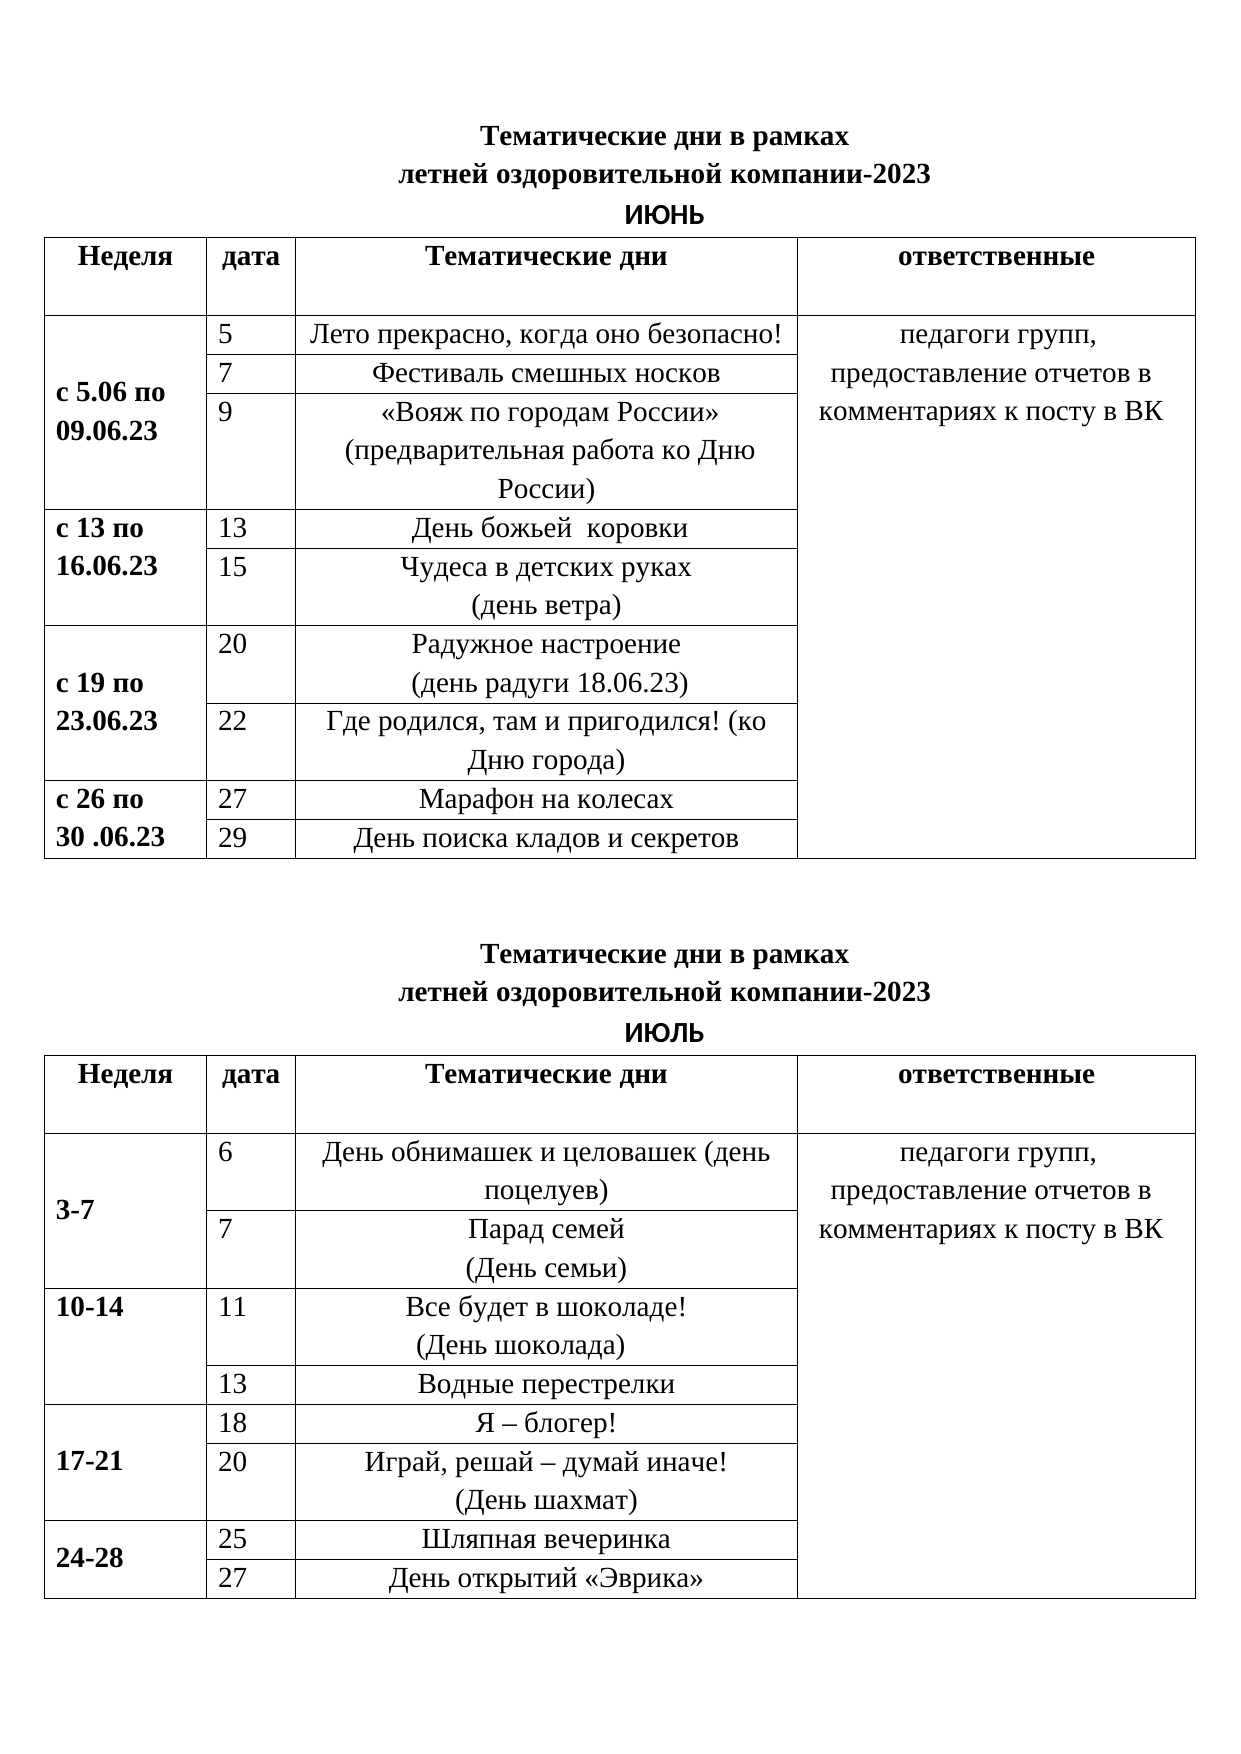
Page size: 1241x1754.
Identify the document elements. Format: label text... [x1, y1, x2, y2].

table_cell 6 [207, 1134, 295, 1210]
table_cell с 26 по 30 .06.23 [45, 781, 206, 858]
table_cell День обнимашек и целовашек (день поцелуев) [296, 1134, 797, 1210]
table_cell Марафон на колесах [296, 781, 797, 819]
table_cell День поиска кладов и секретов [296, 820, 797, 858]
table_cell Шляпная вечеринка [296, 1521, 797, 1559]
table_header Неделя [45, 1056, 206, 1133]
text Тематические дни в рамках [177, 118, 1152, 152]
table_cell 17-21 [45, 1405, 206, 1520]
table_header ответственные [798, 1056, 1195, 1133]
table_cell 7 [207, 355, 295, 393]
table_header дата [207, 1056, 295, 1133]
table_cell 13 [207, 510, 295, 548]
text летней оздоровительной компании-2023 [177, 157, 1152, 190]
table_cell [798, 1134, 1195, 1598]
table_cell Водные перестрелки [296, 1366, 797, 1404]
table_cell Все будет в шоколаде! (День шоколада) [296, 1289, 797, 1365]
table_cell с 13 по 16.06.23 [45, 510, 206, 625]
table_cell 10-14 [45, 1289, 206, 1404]
table_cell Радужное настроение (день радуги 18.06.23) [296, 626, 797, 702]
table_cell Я – блогер! [296, 1405, 797, 1443]
table_cell 9 [207, 394, 295, 509]
table_cell 22 [207, 704, 295, 780]
table_header Неделя [45, 238, 206, 315]
text Тематические дни в рамках [177, 936, 1152, 969]
table_cell Лето прекрасно, когда оно безопасно! [296, 316, 797, 354]
table_cell Чудеса в детских руках (день ветра) [296, 549, 797, 625]
table_cell 3-7 [45, 1134, 206, 1288]
table_header Тематические дни [296, 238, 797, 315]
table_cell Где родился, там и пригодился! (ко Дню города) [296, 704, 797, 780]
table_cell День божьей коровки [296, 510, 797, 548]
table_cell 5 [207, 316, 295, 354]
table_cell 27 [207, 1560, 295, 1598]
table_cell Фестиваль смешных носков [296, 355, 797, 393]
table_cell 18 [207, 1405, 295, 1443]
table_cell 13 [207, 1366, 295, 1404]
table_header ответственные [798, 238, 1195, 315]
table_cell 11 [207, 1289, 295, 1365]
table_cell Играй, решай – думай иначе! (День шахмат) [296, 1444, 797, 1520]
table_cell 7 [207, 1211, 295, 1288]
text летней оздоровительной компании-2023 [177, 974, 1152, 1008]
table_cell с 19 по 23.06.23 [45, 626, 206, 780]
table_cell День открытий «Эврика» [296, 1560, 797, 1598]
table_cell с 5.06 по 09.06.23 [45, 316, 206, 509]
table_header дата [207, 238, 295, 315]
table_cell 25 [207, 1521, 295, 1559]
table_cell 24-28 [45, 1521, 206, 1598]
table_cell 27 [207, 781, 295, 819]
table_cell «Вояж по городам России» (предварительная работа ко Дню России) [296, 394, 797, 509]
table_cell 29 [207, 820, 295, 858]
table_cell Парад семей (День семьи) [296, 1211, 797, 1288]
table_cell 20 [207, 626, 295, 702]
table_cell педагоги групп, предоставление отчетов в комментариях к посту в ВК [798, 316, 1195, 858]
table_cell 15 [207, 549, 295, 625]
table_cell 20 [207, 1444, 295, 1520]
table_header Тематические дни [296, 1056, 797, 1133]
text ИЮНЬ [177, 196, 1152, 232]
text ИЮЛЬ [177, 1014, 1152, 1049]
